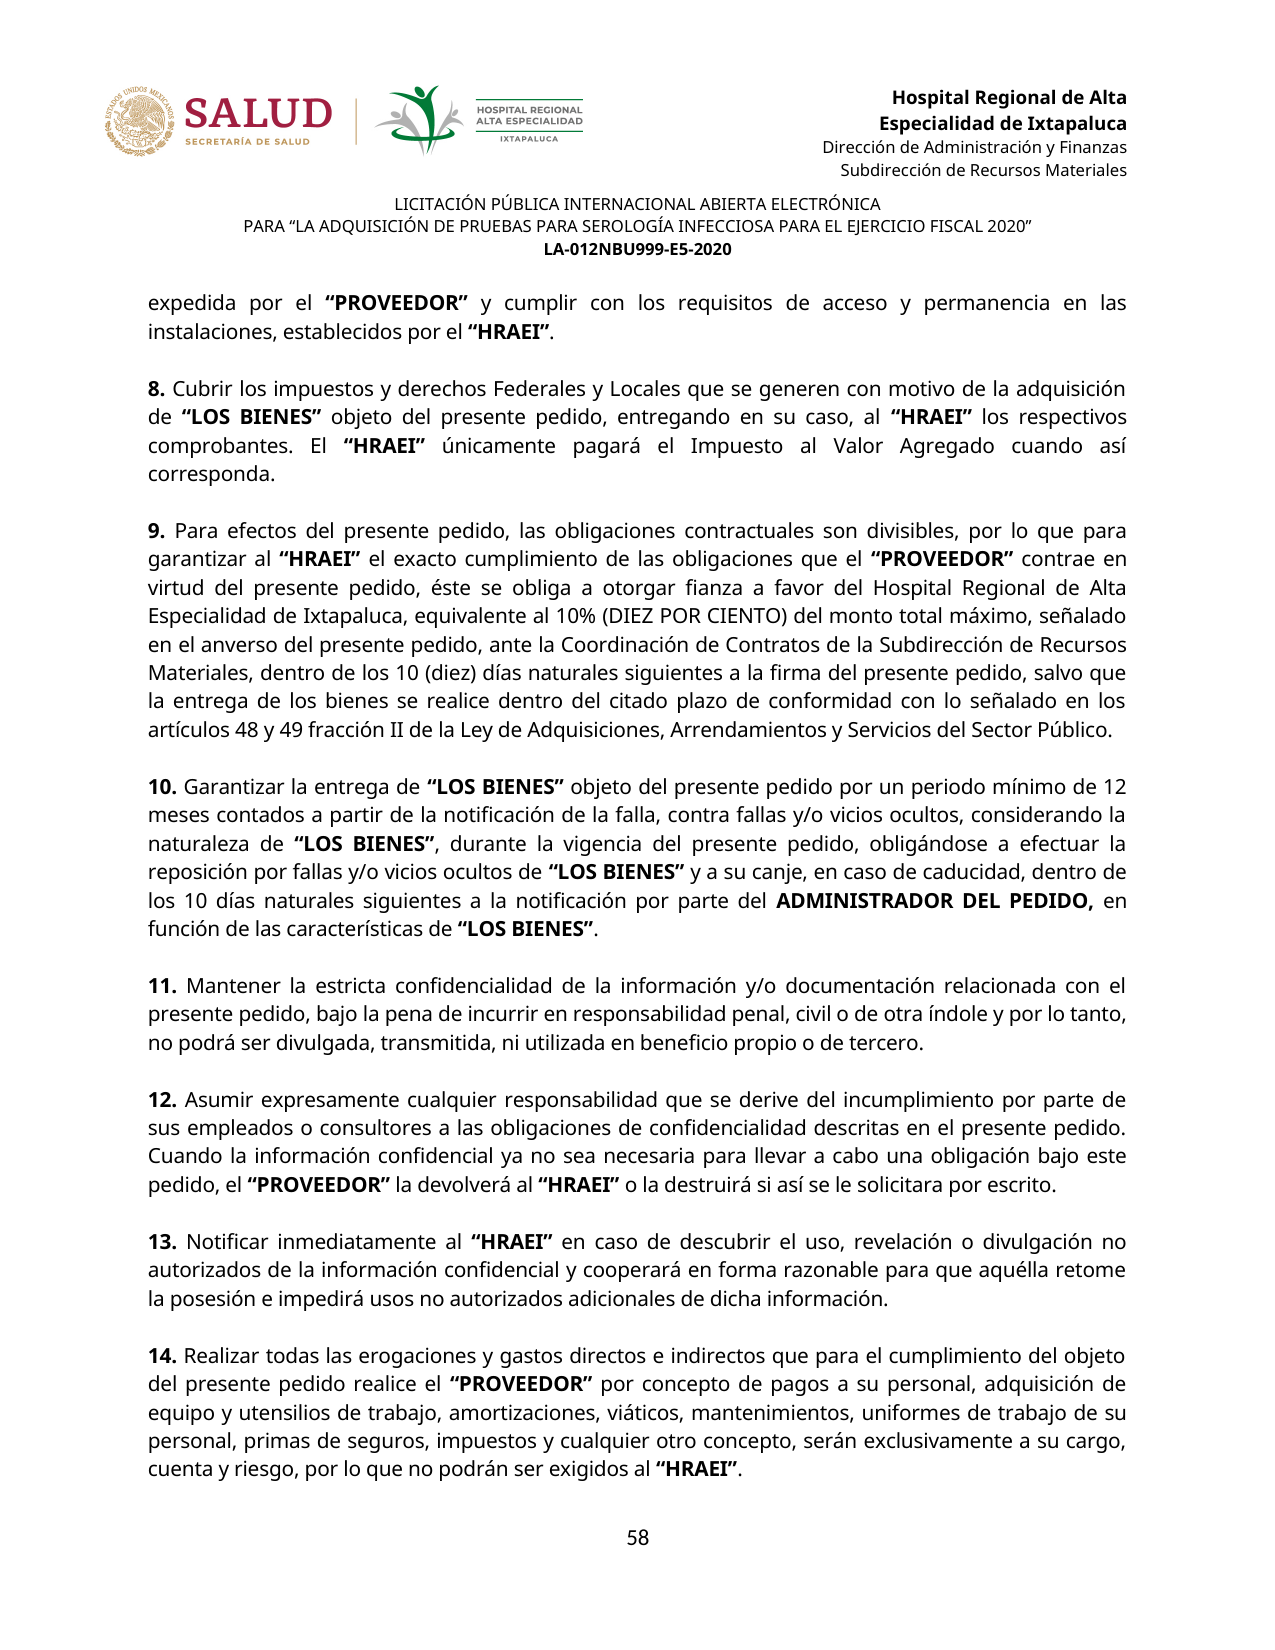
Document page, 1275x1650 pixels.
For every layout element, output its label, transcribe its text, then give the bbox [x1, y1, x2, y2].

text 10. Garantizar la entrega de “LOS BIENES” objeto del presente pedido por un periodo mínimo de 12 meses contados a partir de la notificación de la falla, contra fallas y/o vicios ocultos, considerando la naturaleza de “LOS BIENES”, durante la vigencia del presente pedido, obligándose a efectuar la reposición por fallas y/o vicios ocultos de “LOS BIENES” y a su canje, en caso de caducidad, dentro de los 10 días naturales siguientes a la notificación por parte del ADMINISTRADOR DEL PEDIDO, en función de las características de “LOS BIENES”. [148, 772, 1127, 943]
text 13. Notificar inmediatamente al “HRAEI” en caso de descubrir el uso, revelación o divulgación no autorizados de la información confidencial y cooperará en forma razonable para que aquélla retome la posesión e impedirá usos no autorizados adicionales de dicha información. [148, 1227, 1127, 1312]
text 9. Para efectos del presente pedido, las obligaciones contractuales son divisibles, por lo que para garantizar al “HRAEI” el exacto cumplimiento de las obligaciones que el “PROVEEDOR” contrae en virtud del presente pedido, éste se obliga a otorgar fianza a favor del Hospital Regional de Alta Especialidad de Ixtapaluca, equivalente al 10% (DIEZ POR CIENTO) del monto total máximo, señalado en el anverso del presente pedido, ante la Coordinación de Contratos de la Subdirección de Recursos Materiales, dentro de los 10 (diez) días naturales siguientes a la firma del presente pedido, salvo que la entrega de los bienes se realice dentro del citado plazo de conformidad con lo señalado en los artículos 48 y 49 fracción II de la Ley de Adquisiciones, Arrendamientos y Servicios del Sector Público. [148, 516, 1127, 743]
text 14. Realizar todas las erogaciones y gastos directos e indirectos que para el cumplimiento del objeto del presente pedido realice el “PROVEEDOR” por concepto de pagos a su personal, adquisición de equipo y utensilios de trabajo, amortizaciones, viáticos, mantenimientos, uniformes de trabajo de su personal, primas de seguros, impuestos y cualquier otro concepto, serán exclusivamente a su cargo, cuenta y riesgo, por lo que no podrán ser exigidos al “HRAEI”. [148, 1341, 1127, 1483]
text 8. Cubrir los impuestos y derechos Federales y Locales que se generen con motivo de la adquisición de “LOS BIENES” objeto del presente pedido, entregando en su caso, al “HRAEI” los respectivos comprobantes. El “HRAEI” únicamente pagará el Impuesto al Valor Agregado cuando así corresponda. [148, 374, 1127, 488]
text 11. Mantener la estricta confidencialidad de la información y/o documentación relacionada con el presente pedido, bajo la pena de incurrir en responsabilidad penal, civil o de otra índole y por lo tanto, no podrá ser divulgada, transmitida, ni utilizada en beneficio propio o de tercero. [148, 971, 1127, 1056]
picture [78, 61, 625, 176]
text 12. Asumir expresamente cualquier responsabilidad que se derive del incumplimiento por parte de sus empleados o consultores a las obligaciones de confidencialidad descritas en el presente pedido. Cuando la información confidencial ya no sea necesaria para llevar a cabo una obligación bajo este pedido, el “PROVEEDOR” la devolverá al “HRAEI” o la destruirá si así se le solicitara por escrito. [148, 1085, 1127, 1198]
